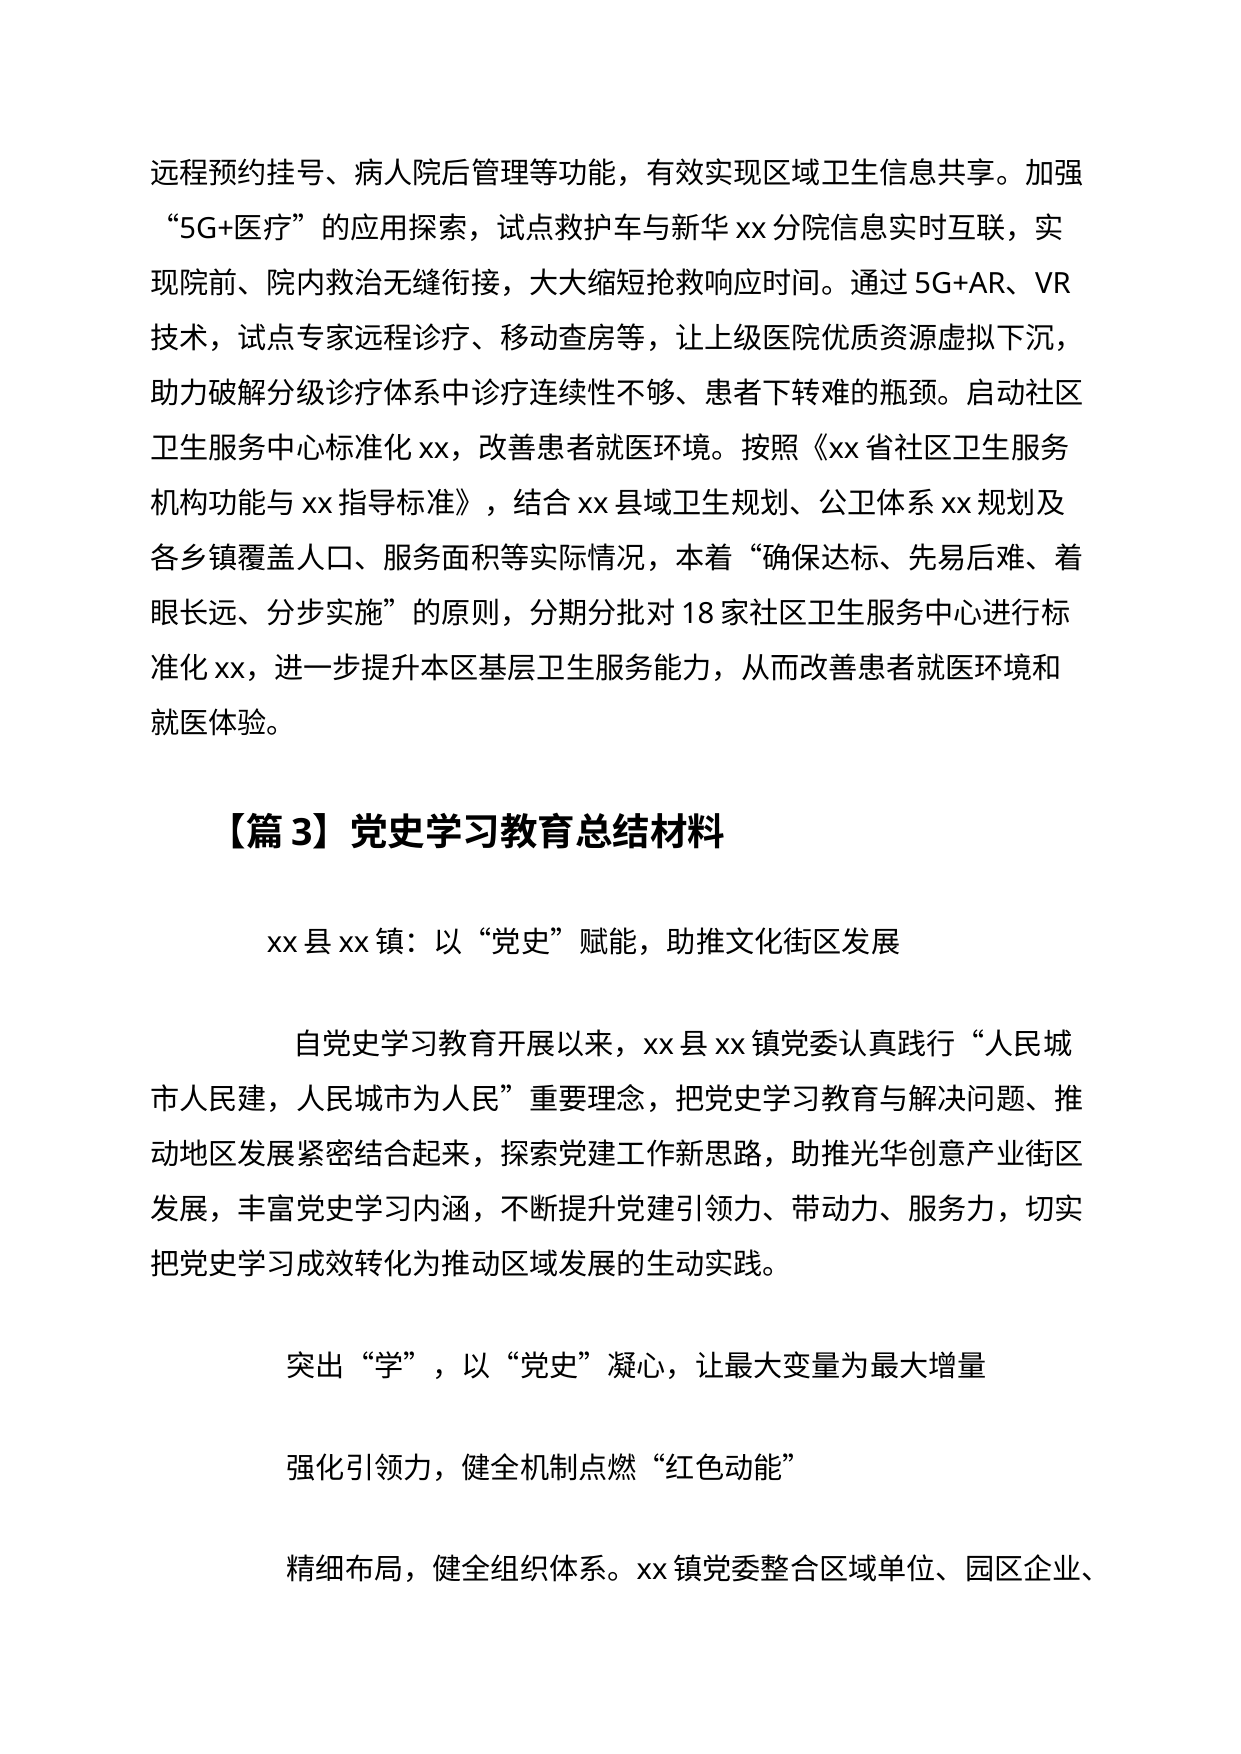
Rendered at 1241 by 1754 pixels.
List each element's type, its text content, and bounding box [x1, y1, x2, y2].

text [150, 1546, 1090, 1588]
text 强化引领力，健全机制点燃“红色动能” [150, 1444, 1090, 1486]
text 自党史学习教育开展以来，xx县xx镇党委认真践行“人民城市人民建，人民城市为人民”重要理念，把党史学习教育与解决问题、推动地区发展紧密结合起来，探索党建工作新思路，助推光华创意产业街区发展，丰富党史学习内涵，不断提升党建引领力、带动力、服务力，切实把党史学习成效转化为推动区域发展的生动实践。 [150, 1021, 1090, 1283]
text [150, 150, 1090, 742]
text 突出“学”，以“党史”凝心，让最大变量为最大增量 [150, 1342, 1090, 1385]
text 【篇3】党史学习教育总结材料 [150, 801, 1090, 856]
text xx县xx镇：以“党史”赋能，助推文化街区发展 [150, 919, 1090, 961]
